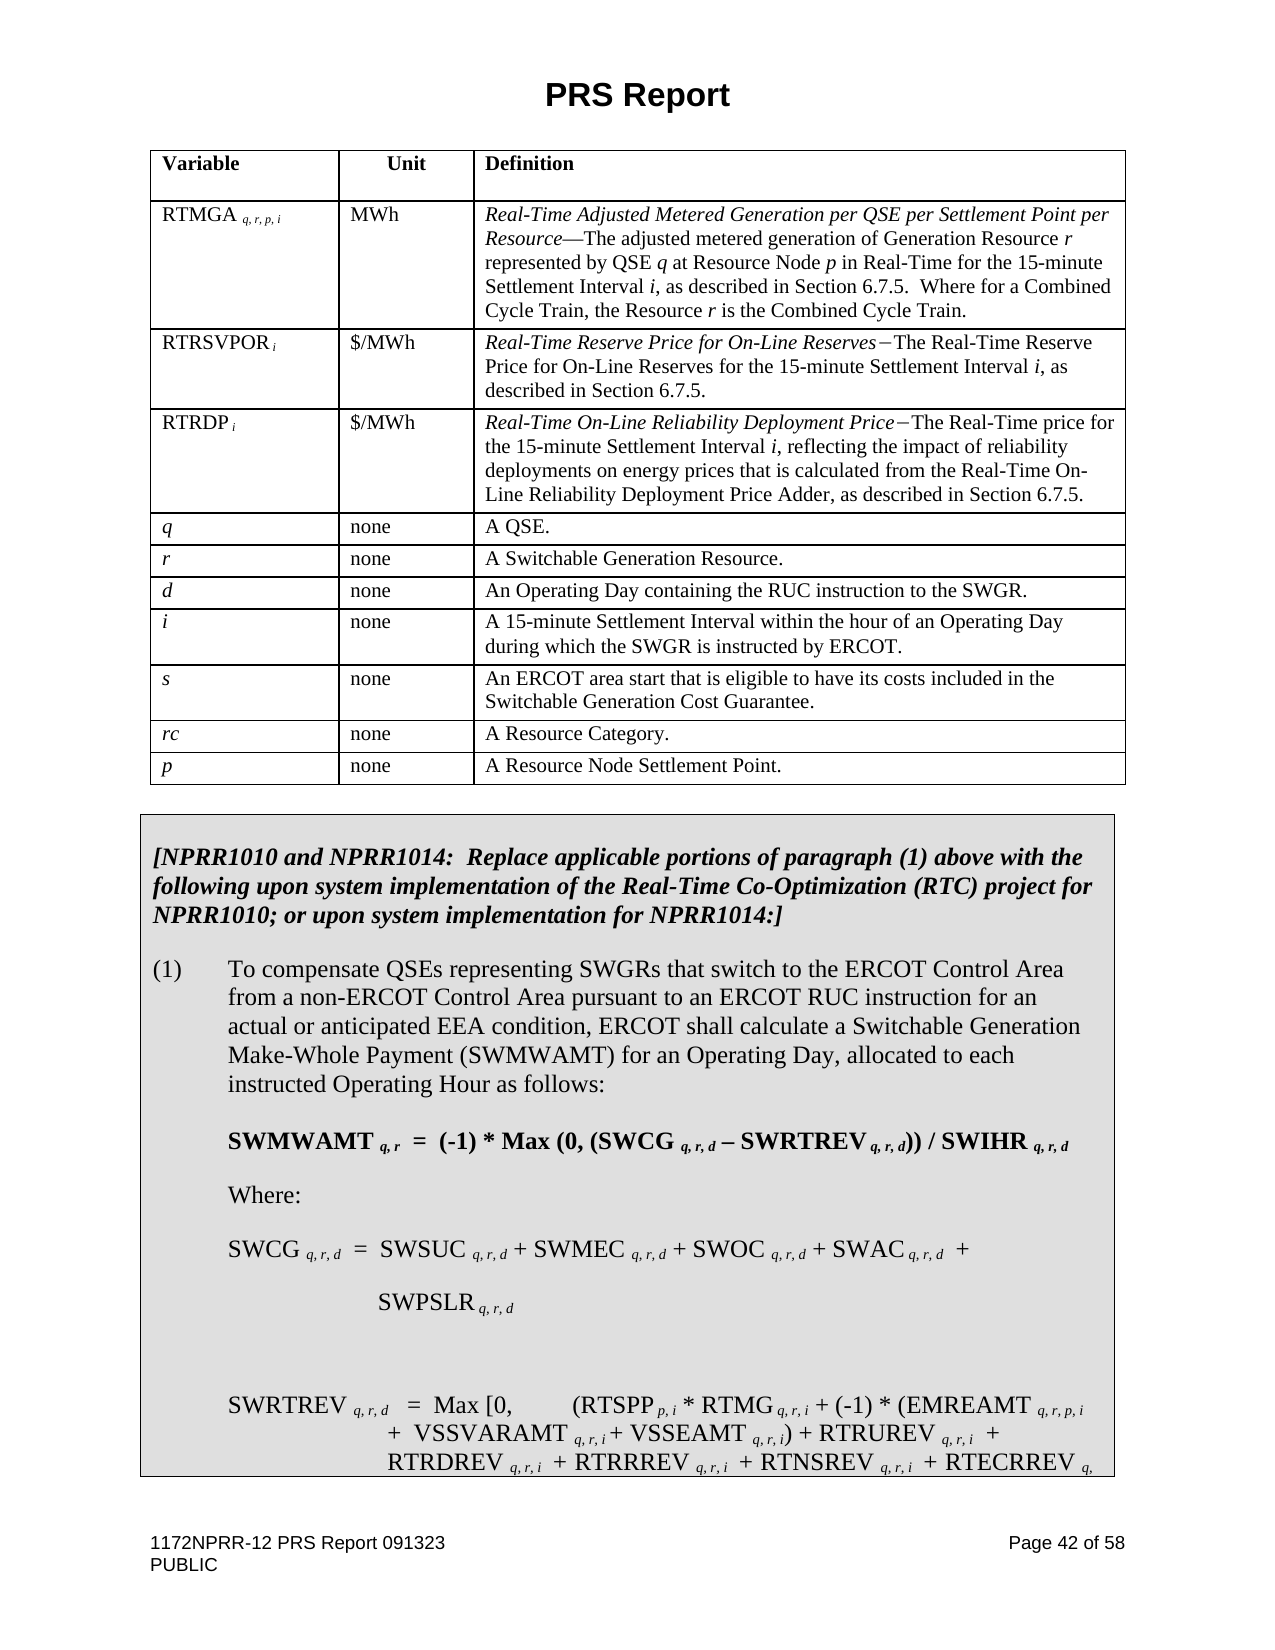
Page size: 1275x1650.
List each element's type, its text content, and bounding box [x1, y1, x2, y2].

table_cell i [151, 610, 338, 664]
table_cell $/MWh [340, 330, 473, 408]
table_cell none [340, 721, 473, 752]
table_cell none [340, 666, 473, 720]
table_cell p [151, 753, 338, 783]
table_cell An ERCOT area start that is eligible to have its costs included in the Switchable Generation Cost Guarantee. [475, 666, 1125, 720]
table_cell rc [151, 721, 338, 752]
table_header Variable [151, 151, 338, 200]
table_cell A Switchable Generation Resource. [475, 546, 1125, 576]
table_cell Real-Time Adjusted Metered Generation per QSE per Settlement Point per Resource—The adjusted metered generation of Generation Resource r represented by QSE q at Resource Node p in Real-Time for the 15-minute Settlement Interval i, as described in Section 6.7.5. Where for a Combined Cycle Train, the Resource r is the Combined Cycle Train. [475, 202, 1125, 328]
table_cell A Resource Node Settlement Point. [475, 753, 1125, 783]
table_cell r [151, 546, 338, 576]
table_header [141, 815, 1114, 1476]
table_cell none [340, 514, 473, 544]
table_cell d [151, 578, 338, 608]
table_cell A 15-minute Settlement Interval within the hour of an Operating Day during which the SWGR is instructed by ERCOT. [475, 610, 1125, 664]
table_cell RTMGA q, r, p, i [151, 202, 338, 328]
table_header Unit [340, 151, 473, 200]
table_header Definition [475, 151, 1125, 200]
table_cell MWh [340, 202, 473, 328]
table_cell RTRSVPOR i [151, 330, 338, 408]
table_cell A Resource Category. [475, 721, 1125, 752]
table_cell none [340, 546, 473, 576]
table_cell q [151, 514, 338, 544]
table_cell A QSE. [475, 514, 1125, 544]
table_cell Real-Time Reserve Price for On-Line ReservesThe Real-Time Reserve Price for On-Line Reserves for the 15-minute Settlement Interval i, as described in Section 6.7.5. [475, 330, 1125, 408]
table_cell none [340, 753, 473, 783]
table_cell RTRDP i [151, 410, 338, 512]
table_cell Real-Time On-Line Reliability Deployment PriceThe Real-Time price for the 15-minute Settlement Interval i, reflecting the impact of reliability deployments on energy prices that is calculated from the Real-Time On-Line Reliability Deployment Price Adder, as described in Section 6.7.5. [475, 410, 1125, 512]
table_cell An Operating Day containing the RUC instruction to the SWGR. [475, 578, 1125, 608]
table_cell s [151, 666, 338, 720]
table_cell none [340, 610, 473, 664]
table_cell none [340, 578, 473, 608]
table_cell $/MWh [340, 410, 473, 512]
